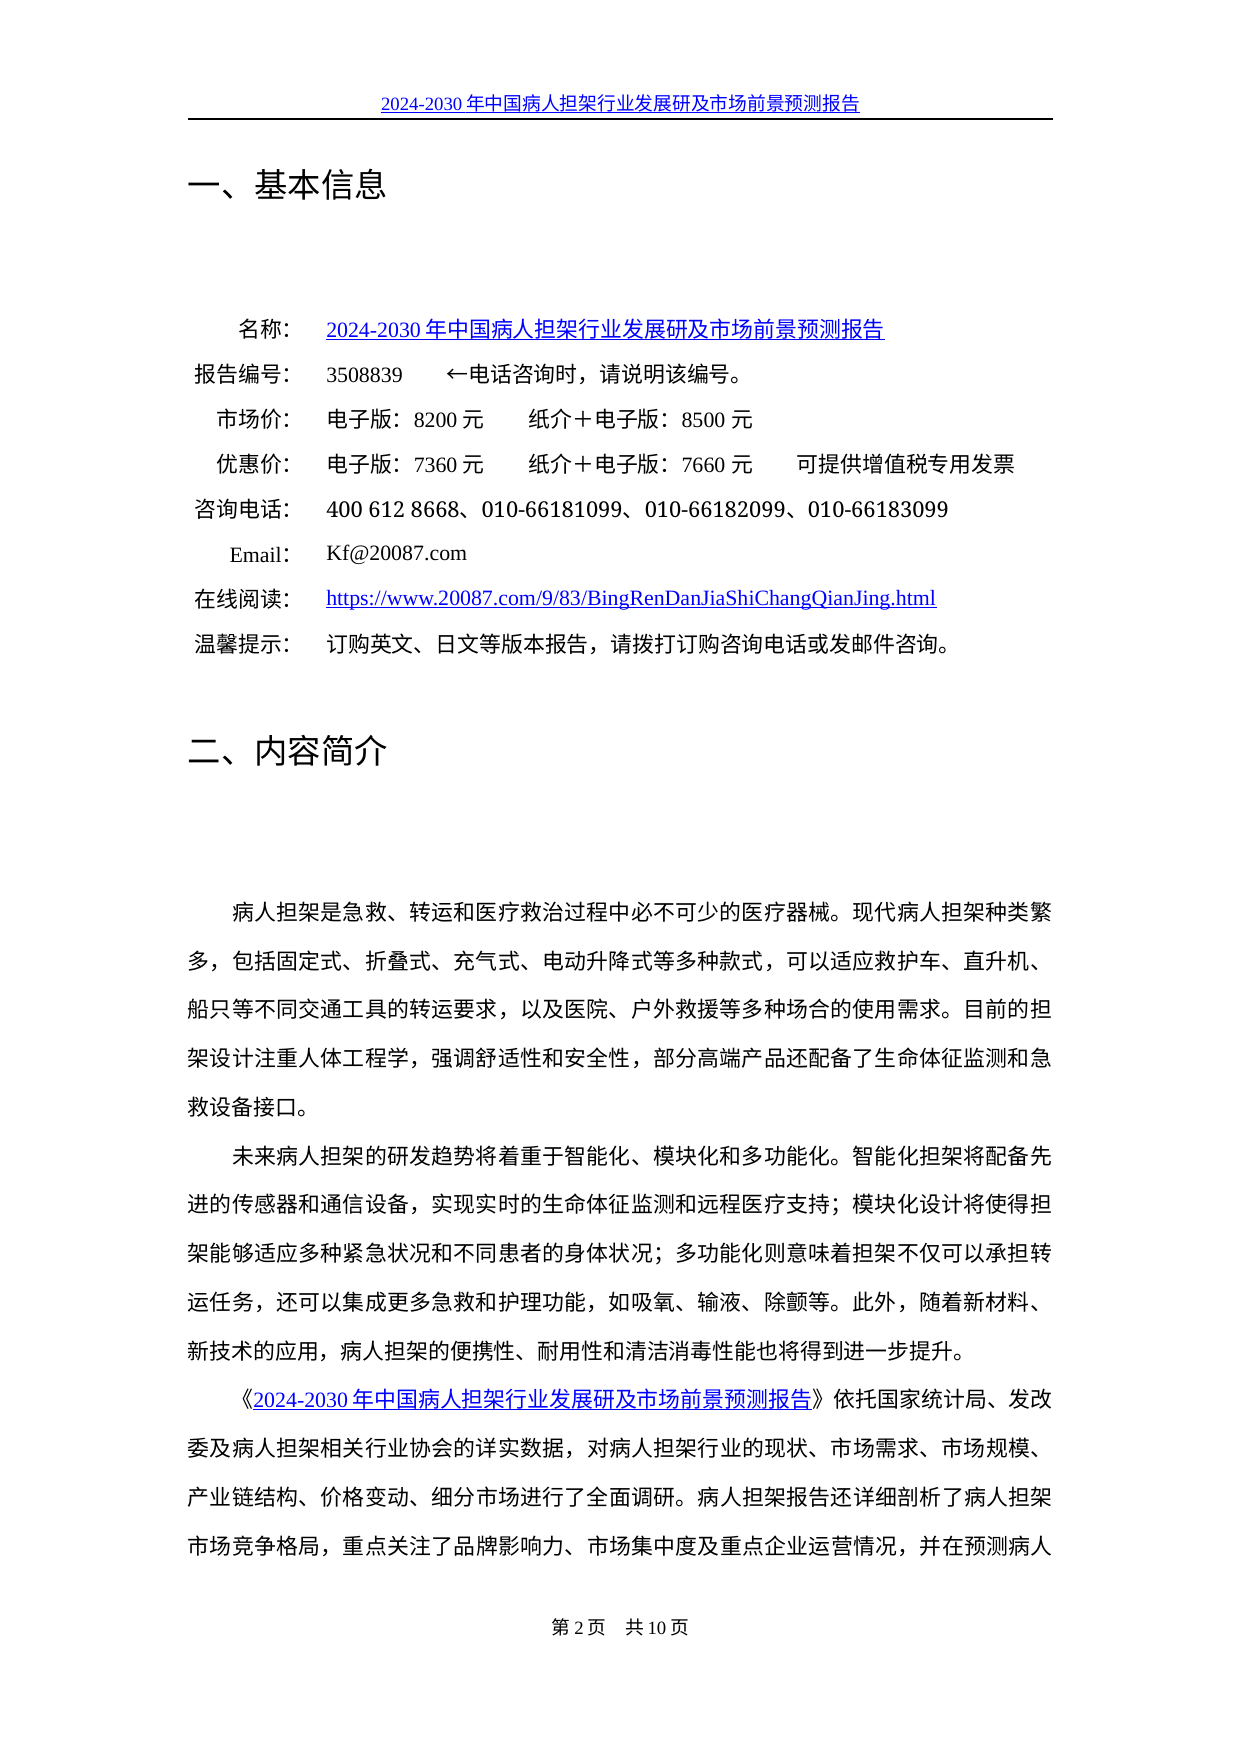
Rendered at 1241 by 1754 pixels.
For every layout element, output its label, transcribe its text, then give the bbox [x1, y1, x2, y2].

table_cell 温馨提示： [167, 627, 315, 672]
table_cell 市场价： [167, 402, 315, 447]
table_cell Kf@20087.com [315, 537, 1073, 582]
table_cell 优惠价： [167, 447, 315, 492]
table_cell 在线阅读： [167, 582, 315, 627]
title 二、内容简介 [187, 717, 1053, 782]
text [187, 894, 1053, 1561]
table_cell [315, 582, 1073, 627]
table_cell 报告编号： [167, 357, 315, 402]
table_cell 电子版：8200 元 纸介＋电子版：8500 元 [315, 402, 1073, 447]
table_cell Email： [167, 537, 315, 582]
table_header 名称： [167, 312, 315, 357]
title 一、基本信息 [187, 150, 1053, 215]
table_cell 订购英文、日文等版本报告，请拨打订购咨询电话或发邮件咨询。 [315, 627, 1073, 672]
table_cell 咨询电话： [167, 492, 315, 537]
table_cell 电子版：7360 元 纸介＋电子版：7660 元 可提供增值税专用发票 [315, 447, 1073, 492]
table_header 2024-2030年中国病人担架行业发展研及市场前景预测报告 [315, 312, 1073, 357]
table_cell 400 612 8668、010-66181099、010-66182099、010-66183099 [315, 492, 1073, 537]
table_cell 3508839 ←电话咨询时，请说明该编号。 [315, 357, 1073, 402]
